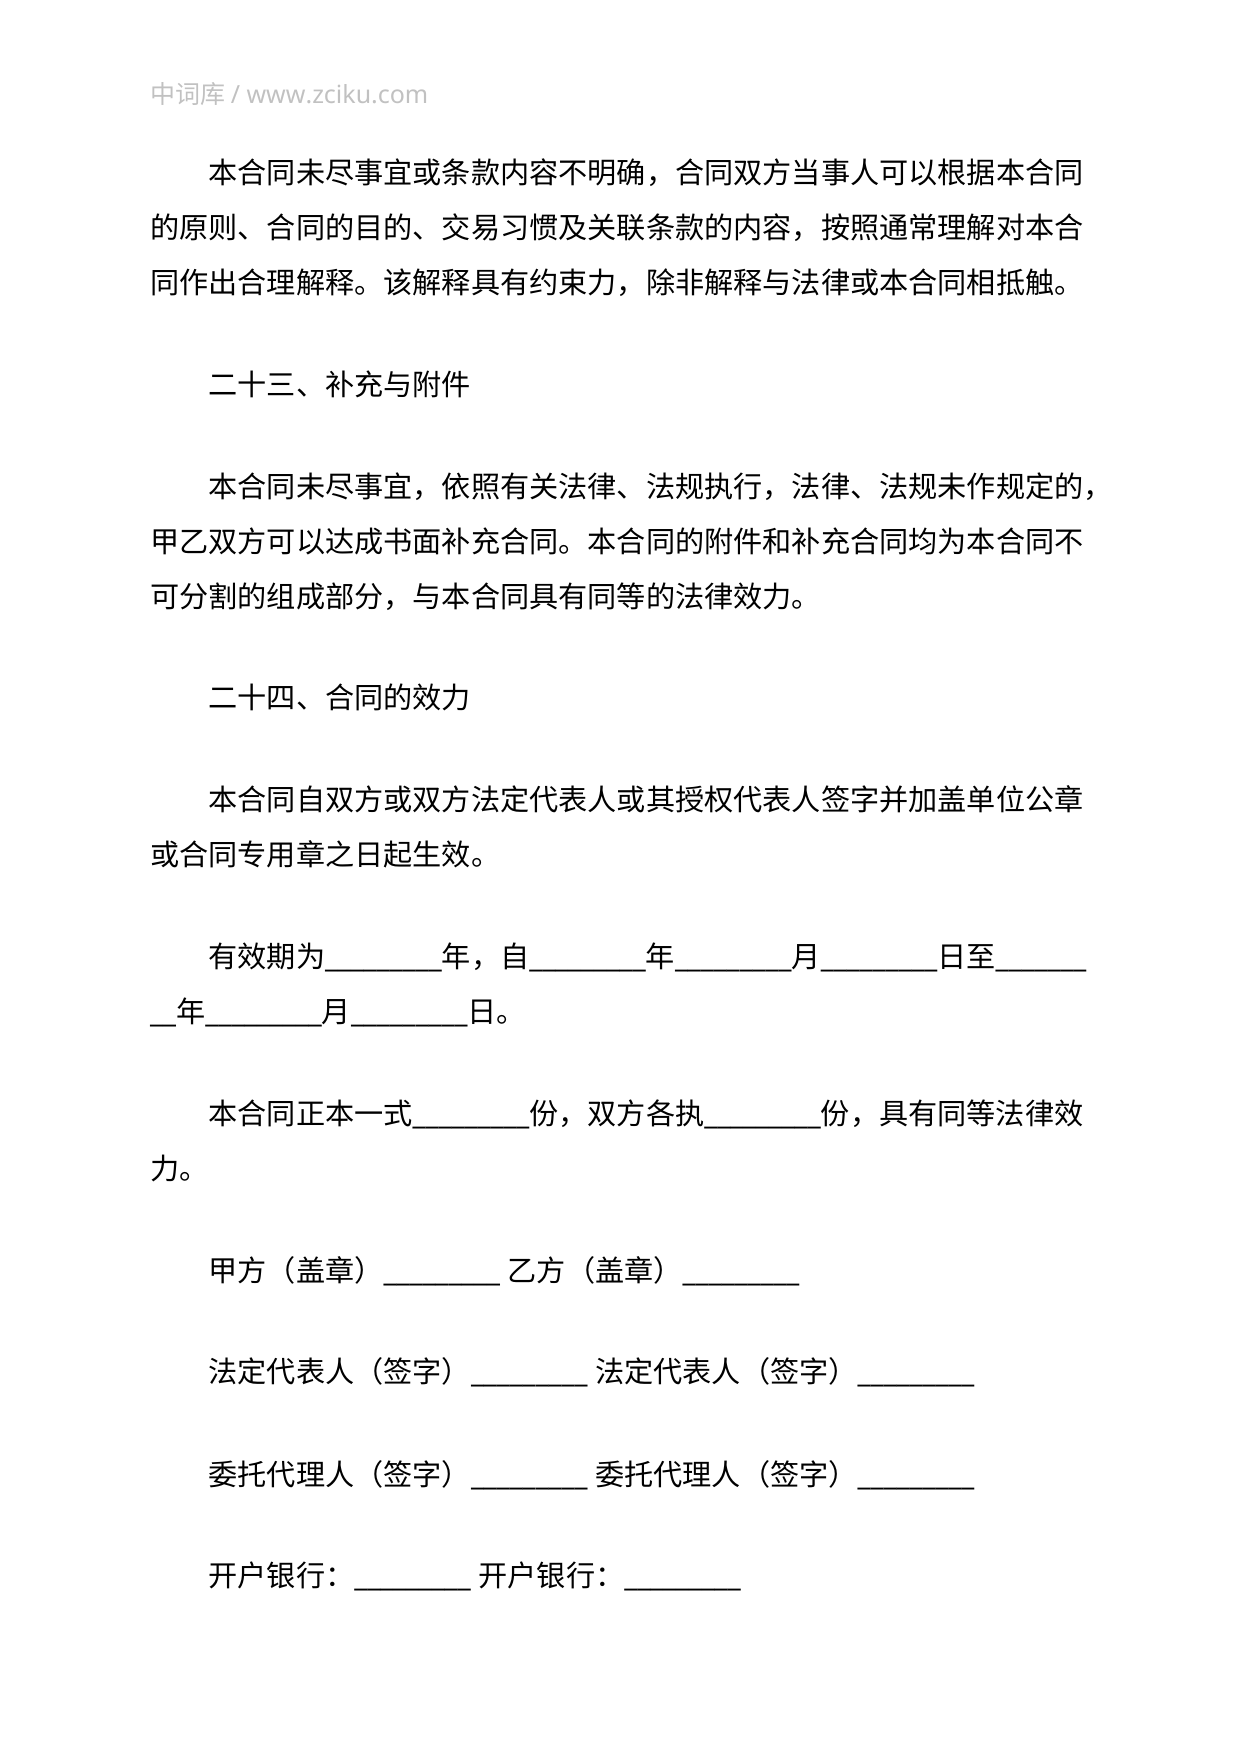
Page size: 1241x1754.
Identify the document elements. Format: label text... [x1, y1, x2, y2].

text 本合同未尽事宜或条款内容不明确，合同双方当事人可以根据本合同的原则、合同的目的、交易习惯及关联条款的内容，按照通常理解对本合同作出合理解释。该解释具有约束力，除非解释与法律或本合同相抵触。 [150, 150, 1090, 302]
text 甲方（盖章）_________ 乙方（盖章）_________ [150, 1247, 1090, 1289]
text 有效期为_________年，自_________年_________月_________日至_________年_________月_________日。 [150, 933, 1090, 1031]
text 委托代理人（签字）_________ 委托代理人（签字）_________ [150, 1451, 1090, 1493]
text 开户银行：_________ 开户银行：_________ [150, 1553, 1090, 1595]
text 本合同未尽事宜，依照有关法律、法规执行，法律、法规未作规定的，甲乙双方可以达成书面补充合同。本合同的附件和补充合同均为本合同不可分割的组成部分，与本合同具有同等的法律效力。 [150, 463, 1090, 615]
text 法定代表人（签字）_________ 法定代表人（签字）_________ [150, 1349, 1090, 1391]
text 本合同正本一式_________份，双方各执_________份，具有同等法律效力。 [150, 1090, 1090, 1188]
text 本合同自双方或双方法定代表人或其授权代表人签字并加盖单位公章或合同专用章之日起生效。 [150, 777, 1090, 874]
text 二十三、补充与附件 [150, 362, 1090, 404]
text 二十四、合同的效力 [150, 675, 1090, 717]
